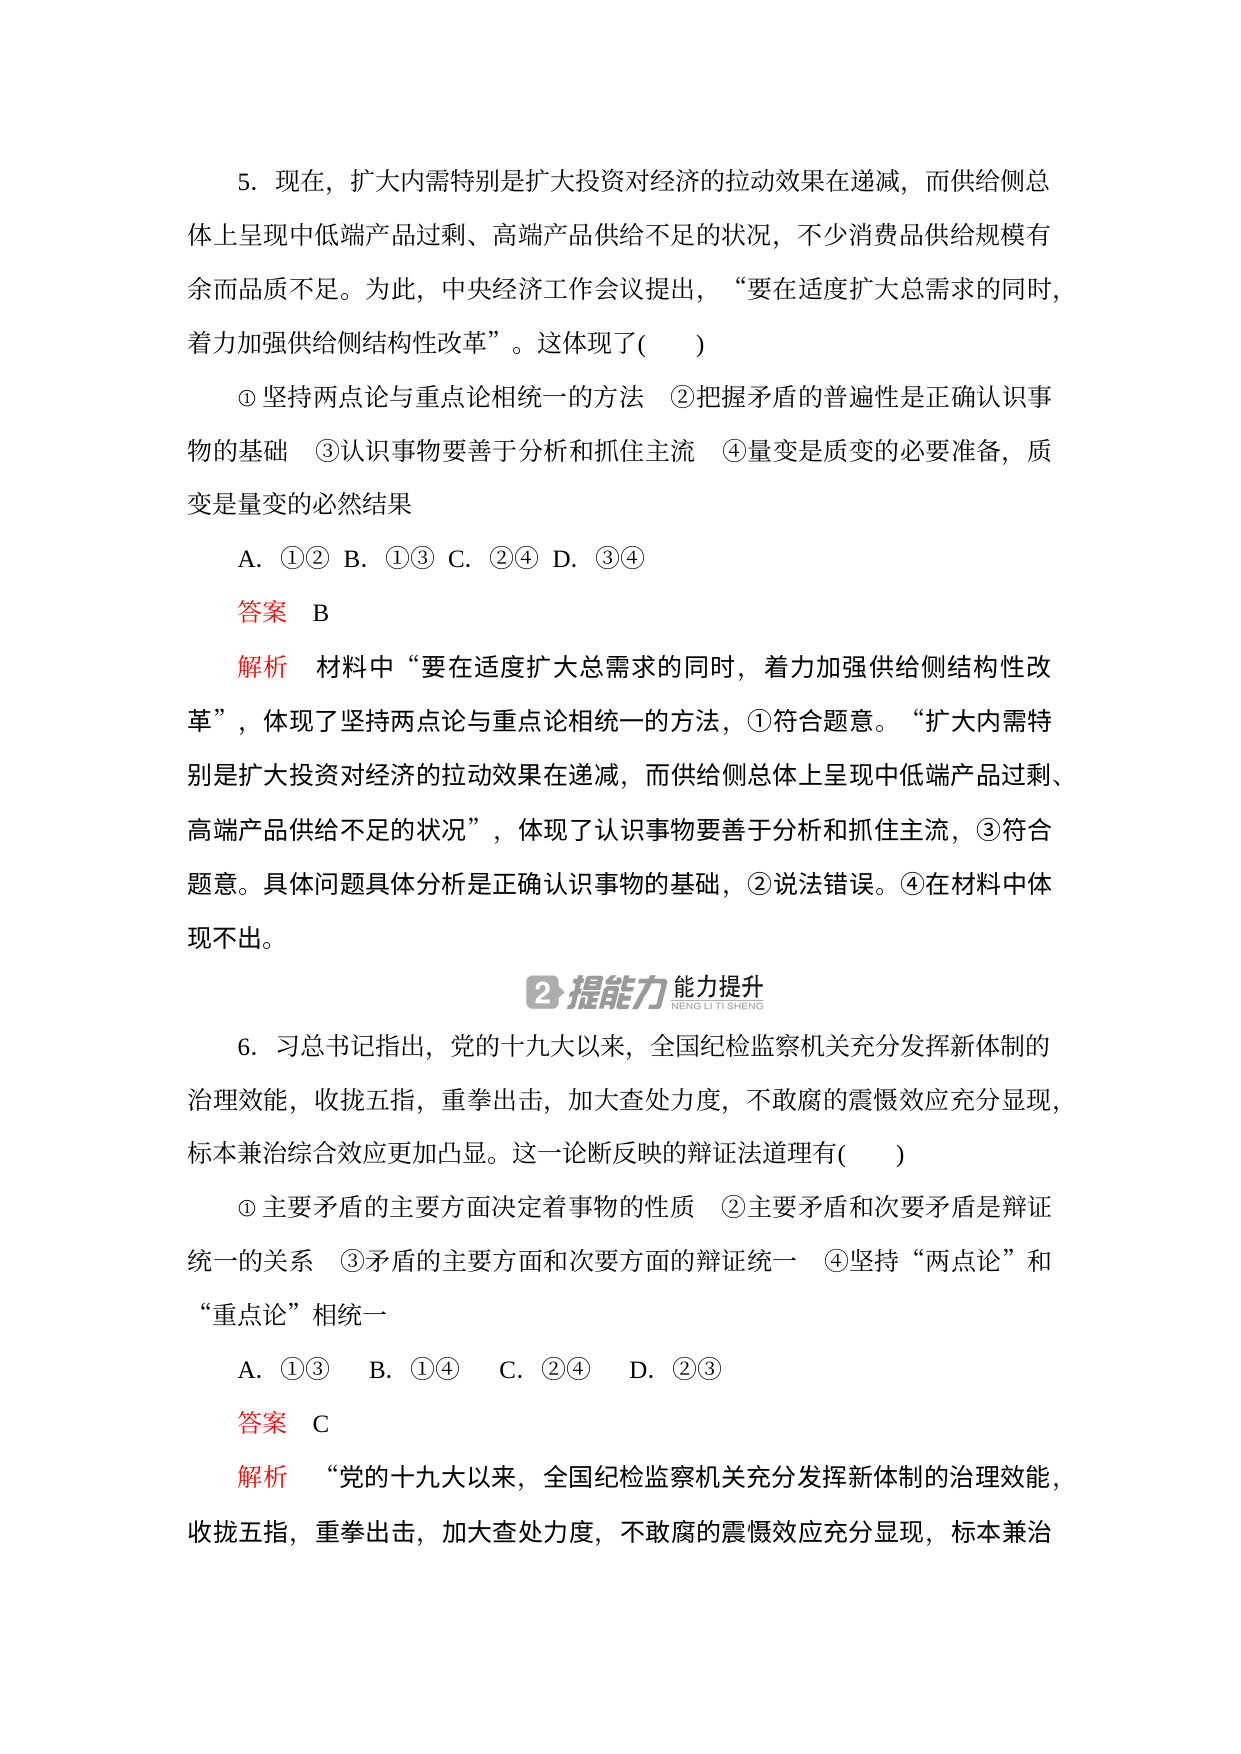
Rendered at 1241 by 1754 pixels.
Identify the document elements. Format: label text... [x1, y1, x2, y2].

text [187, 1458, 1053, 1548]
text 解析 材料中“要在适度扩大总需求的同时，着力加强供给侧结构性改革”，体现了坚持两点论与重点论相统一的方法，①符合题意。“扩大内需特别是扩大投资对经济的拉动效果在递减，而供给侧总体上呈现中低端产品过剩、高端产品供给不足的状况”，体现了认识事物要善于分析和抓住主流，③符合题意。具体问题具体分析是正确认识事物的基础，②说法错误。④在材料中体现不出。 [187, 647, 1053, 955]
text 6．习总书记指出，党的十九大以来，全国纪检监察机关充分发挥新体制的治理效能，收拢五指，重拳出击，加大查处力度，不敢腐的震慑效应充分显现，标本兼治综合效应更加凸显。这一论断反映的辩证法道理有( ) [187, 1026, 1053, 1170]
text A．①③ B．①④ C．②④ D．②③ [187, 1350, 1053, 1386]
text 答案 B [187, 593, 1053, 629]
text ①坚持两点论与重点论相统一的方法 ②把握矛盾的普遍性是正确认识事物的基础 ③认识事物要善于分析和抓住主流 ④量变是质变的必要准备，质变是量变的必然结果 [187, 377, 1053, 521]
text A．①② B．①③ C．②④ D．③④ [187, 539, 1053, 575]
text 答案 C [187, 1403, 1053, 1439]
picture [526, 973, 764, 1013]
text 5．现在，扩大内需特别是扩大投资对经济的拉动效果在递减，而供给侧总体上呈现中低端产品过剩、高端产品供给不足的状况，不少消费品供给规模有余而品质不足。为此，中央经济工作会议提出，“要在适度扩大总需求的同时，着力加强供给侧结构性改革”。这体现了( ) [187, 162, 1053, 359]
text ①主要矛盾的主要方面决定着事物的性质 ②主要矛盾和次要矛盾是辩证统一的关系 ③矛盾的主要方面和次要方面的辩证统一 ④坚持“两点论”和“重点论”相统一 [187, 1188, 1053, 1332]
